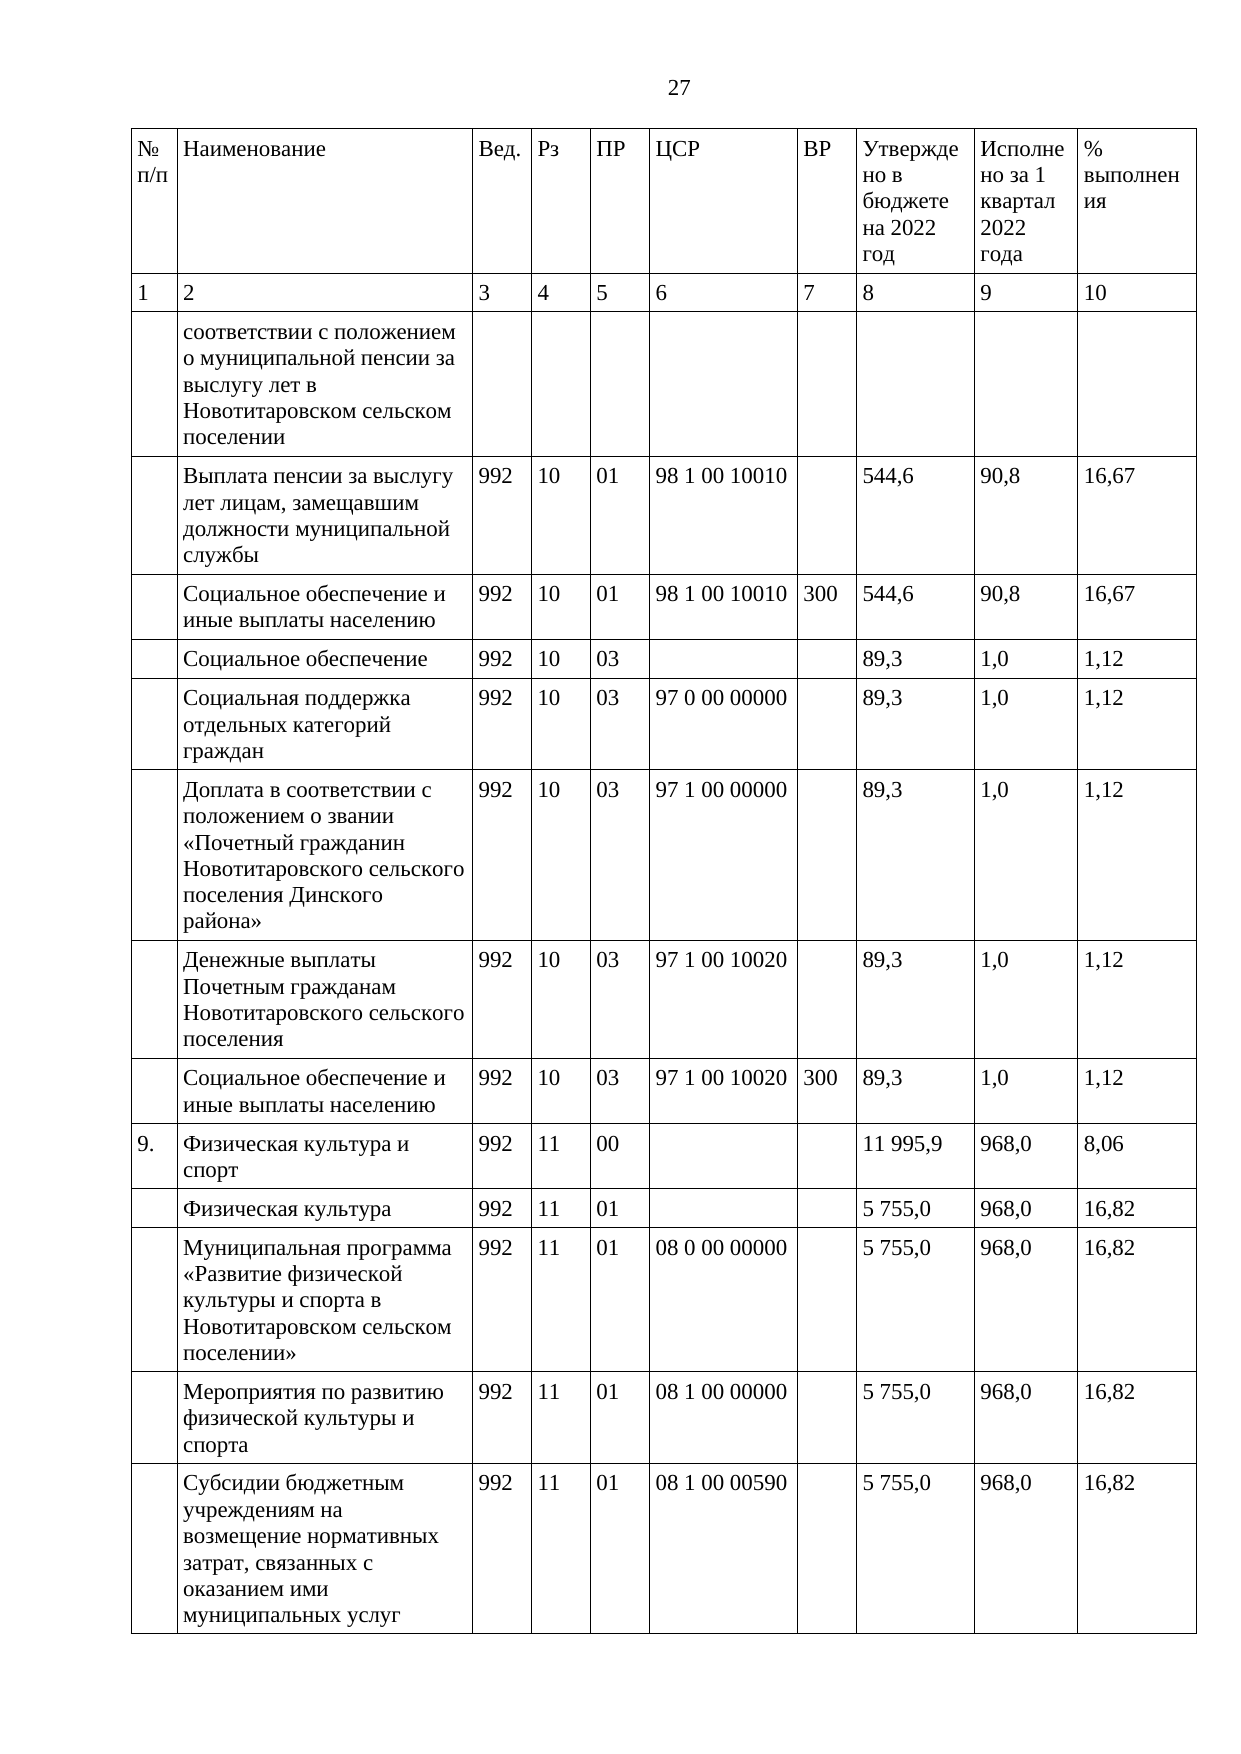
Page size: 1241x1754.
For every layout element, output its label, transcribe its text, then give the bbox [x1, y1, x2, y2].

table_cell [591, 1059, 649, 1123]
table_cell 5 [591, 274, 649, 311]
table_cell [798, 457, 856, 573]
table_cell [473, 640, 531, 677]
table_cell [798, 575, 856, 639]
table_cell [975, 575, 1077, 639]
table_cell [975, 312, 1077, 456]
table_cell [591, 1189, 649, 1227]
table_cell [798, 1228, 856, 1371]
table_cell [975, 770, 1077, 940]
table_cell 1 [132, 274, 177, 311]
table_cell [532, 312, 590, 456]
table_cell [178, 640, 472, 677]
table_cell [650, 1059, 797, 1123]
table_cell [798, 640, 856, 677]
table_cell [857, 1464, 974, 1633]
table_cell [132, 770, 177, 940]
table_header № п/п [132, 129, 177, 272]
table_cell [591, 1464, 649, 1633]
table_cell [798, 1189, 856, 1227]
table_cell 6 [650, 274, 797, 311]
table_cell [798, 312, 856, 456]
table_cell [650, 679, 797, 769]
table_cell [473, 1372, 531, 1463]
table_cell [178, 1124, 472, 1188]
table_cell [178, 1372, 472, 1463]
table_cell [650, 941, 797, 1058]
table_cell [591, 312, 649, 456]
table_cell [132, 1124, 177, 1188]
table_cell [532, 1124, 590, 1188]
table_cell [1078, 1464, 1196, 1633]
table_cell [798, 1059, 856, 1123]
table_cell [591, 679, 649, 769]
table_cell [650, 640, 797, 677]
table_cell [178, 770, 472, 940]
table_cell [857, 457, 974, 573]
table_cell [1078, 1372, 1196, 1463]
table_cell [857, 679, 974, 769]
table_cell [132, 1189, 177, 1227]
table_header Вед. [473, 129, 531, 272]
table_cell 7 [798, 274, 856, 311]
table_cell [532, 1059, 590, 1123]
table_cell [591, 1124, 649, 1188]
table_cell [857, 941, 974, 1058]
table_header Утверждено в бюджете на 2022 год [857, 129, 974, 272]
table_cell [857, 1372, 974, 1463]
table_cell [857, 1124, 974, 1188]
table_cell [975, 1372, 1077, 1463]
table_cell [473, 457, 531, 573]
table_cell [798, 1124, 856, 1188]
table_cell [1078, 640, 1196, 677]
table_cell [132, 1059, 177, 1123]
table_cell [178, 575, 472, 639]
table_header Исполнено за 1 квартал 2022 года [975, 129, 1077, 272]
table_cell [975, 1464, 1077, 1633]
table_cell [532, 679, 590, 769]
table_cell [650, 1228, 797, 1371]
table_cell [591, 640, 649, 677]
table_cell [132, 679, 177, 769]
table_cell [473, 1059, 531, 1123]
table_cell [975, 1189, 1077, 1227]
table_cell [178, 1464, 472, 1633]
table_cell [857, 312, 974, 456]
table_cell 3 [473, 274, 531, 311]
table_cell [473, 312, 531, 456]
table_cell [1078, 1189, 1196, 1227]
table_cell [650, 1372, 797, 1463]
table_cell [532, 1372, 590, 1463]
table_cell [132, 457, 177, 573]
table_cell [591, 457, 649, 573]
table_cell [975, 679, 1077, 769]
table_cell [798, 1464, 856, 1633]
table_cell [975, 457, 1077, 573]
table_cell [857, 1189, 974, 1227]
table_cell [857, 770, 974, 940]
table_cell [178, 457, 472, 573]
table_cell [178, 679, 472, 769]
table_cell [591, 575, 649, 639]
table_cell 8 [857, 274, 974, 311]
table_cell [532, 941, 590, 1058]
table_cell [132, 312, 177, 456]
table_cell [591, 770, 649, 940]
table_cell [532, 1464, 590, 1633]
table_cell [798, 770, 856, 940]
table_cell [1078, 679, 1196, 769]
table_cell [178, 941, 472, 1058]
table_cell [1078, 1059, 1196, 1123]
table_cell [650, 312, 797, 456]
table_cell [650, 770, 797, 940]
table_cell 9 [975, 274, 1077, 311]
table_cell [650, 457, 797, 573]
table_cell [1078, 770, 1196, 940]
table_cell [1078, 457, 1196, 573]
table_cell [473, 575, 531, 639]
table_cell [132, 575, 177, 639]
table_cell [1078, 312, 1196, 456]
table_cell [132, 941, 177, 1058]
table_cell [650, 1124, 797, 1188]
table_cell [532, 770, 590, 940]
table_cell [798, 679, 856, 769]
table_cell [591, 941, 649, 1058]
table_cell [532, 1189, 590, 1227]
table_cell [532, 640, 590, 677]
table_header % выполнения [1078, 129, 1196, 272]
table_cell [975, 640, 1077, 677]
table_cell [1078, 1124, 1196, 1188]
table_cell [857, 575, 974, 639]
table_header Наименование [178, 129, 472, 272]
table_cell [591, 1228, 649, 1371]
table_header Рз [532, 129, 590, 272]
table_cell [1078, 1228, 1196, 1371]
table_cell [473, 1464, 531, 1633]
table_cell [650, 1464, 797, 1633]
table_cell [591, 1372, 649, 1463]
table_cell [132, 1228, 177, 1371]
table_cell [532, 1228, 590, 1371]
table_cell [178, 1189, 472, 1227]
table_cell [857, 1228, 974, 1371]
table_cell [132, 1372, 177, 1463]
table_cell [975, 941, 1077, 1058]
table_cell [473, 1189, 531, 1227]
table_cell 2 [178, 274, 472, 311]
table_cell 10 [1078, 274, 1196, 311]
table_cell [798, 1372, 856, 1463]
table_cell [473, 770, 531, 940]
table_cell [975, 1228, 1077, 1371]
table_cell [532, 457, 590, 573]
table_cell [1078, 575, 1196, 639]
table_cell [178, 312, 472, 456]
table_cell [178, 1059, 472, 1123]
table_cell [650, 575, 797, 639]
table_header ВР [798, 129, 856, 272]
table_header ЦСР [650, 129, 797, 272]
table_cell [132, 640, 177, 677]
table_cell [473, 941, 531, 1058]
table_cell 4 [532, 274, 590, 311]
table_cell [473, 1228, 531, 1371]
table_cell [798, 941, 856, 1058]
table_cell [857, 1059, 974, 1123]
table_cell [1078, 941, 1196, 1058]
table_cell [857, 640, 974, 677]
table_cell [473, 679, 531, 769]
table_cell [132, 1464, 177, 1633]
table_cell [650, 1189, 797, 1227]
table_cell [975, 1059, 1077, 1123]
table_header ПР [591, 129, 649, 272]
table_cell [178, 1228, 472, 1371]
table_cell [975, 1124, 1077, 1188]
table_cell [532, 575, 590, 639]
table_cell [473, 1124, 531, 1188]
